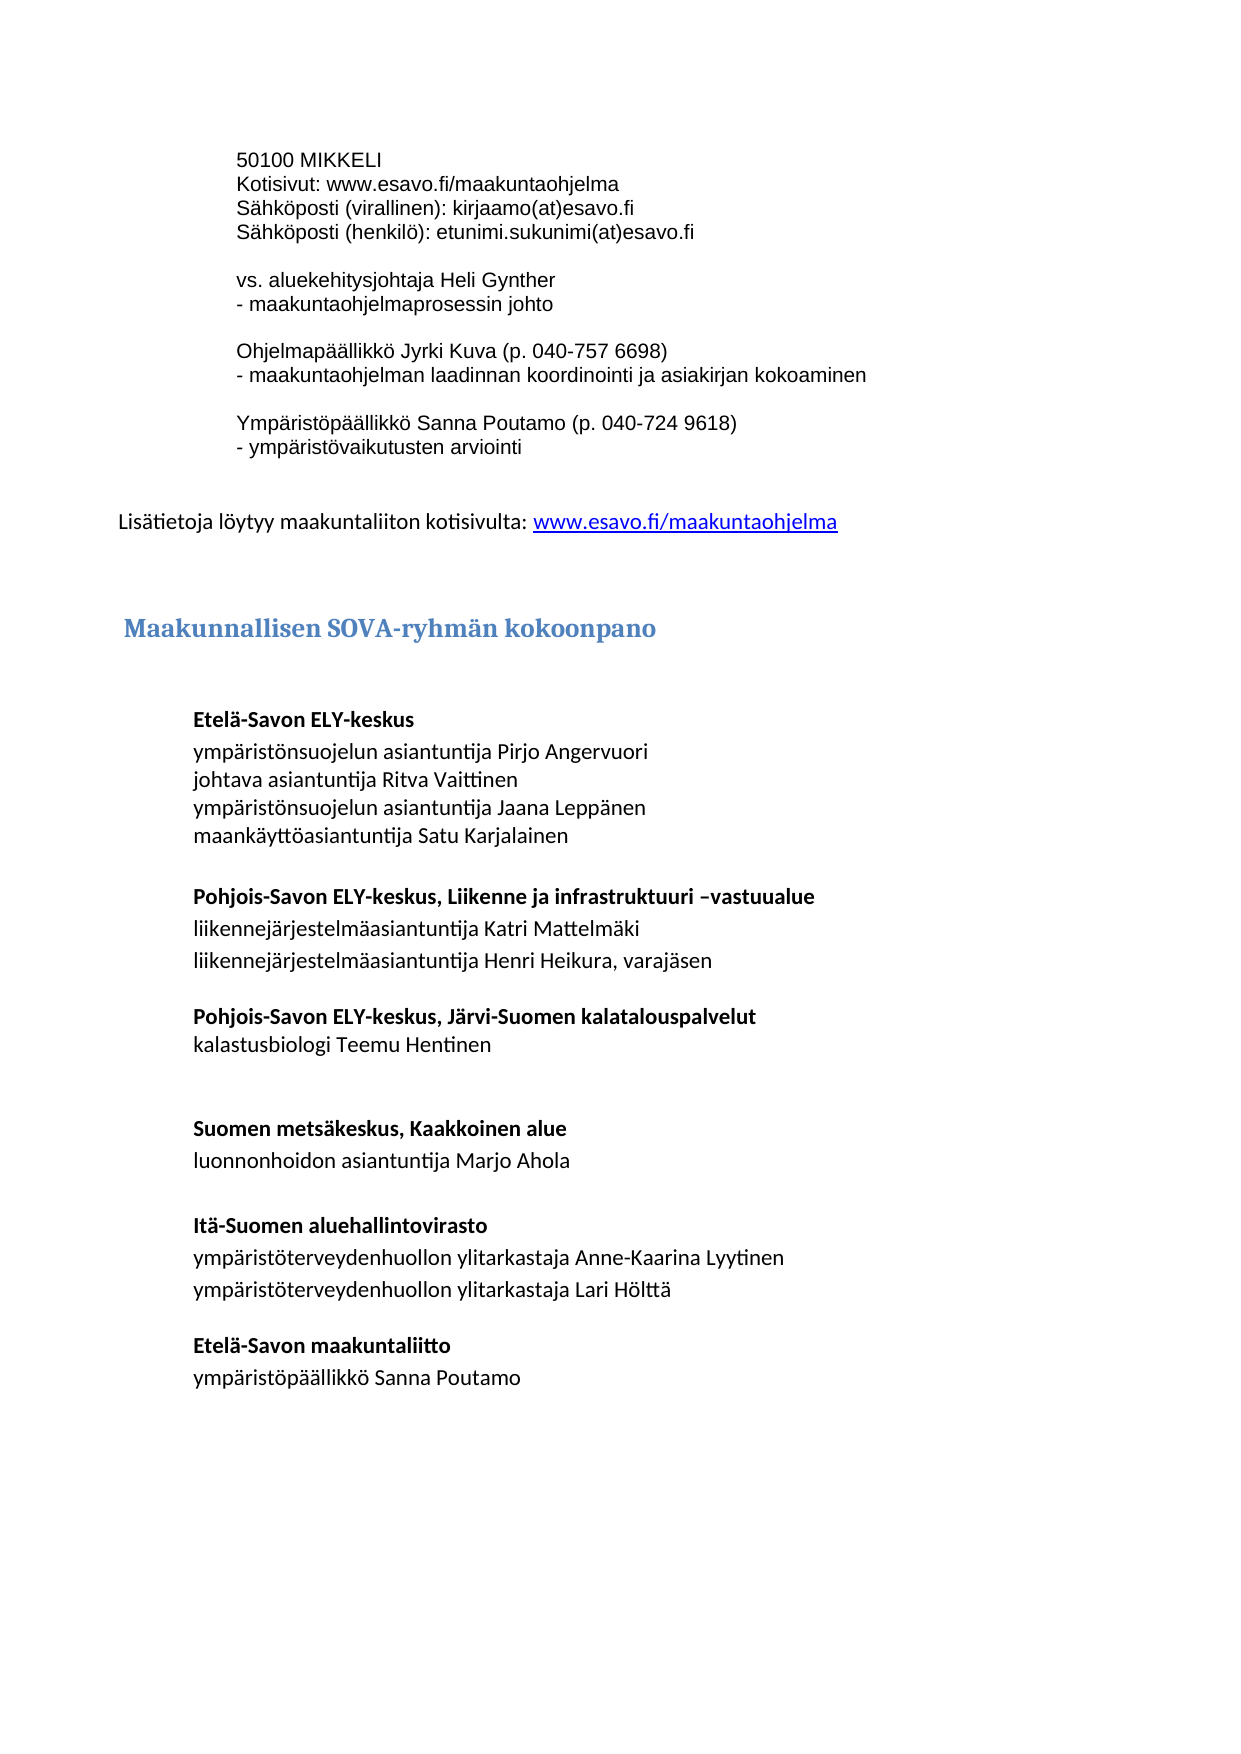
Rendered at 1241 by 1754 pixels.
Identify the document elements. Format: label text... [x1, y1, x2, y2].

text - ympäristövaikutusten arviointi [236, 435, 1122, 459]
list ympäristöpäällikkö Sanna Poutamo [193, 1363, 1122, 1391]
text vs. aluekehitysjohtaja Heli Gynther [236, 267, 1122, 291]
list liikennejärjestelmäasiantuntija Katri Mattelmäki [193, 914, 1122, 942]
list Etelä-Savon ELY-keskus [193, 705, 1122, 733]
text ympäristöterveydenhuollon ylitarkastaja Lari Hölttä [118, 1275, 1122, 1303]
list Pohjois-Savon ELY-keskus, Liikenne ja infrastruktuuri –vastuualue [193, 882, 1122, 910]
text kalastusbiologi Teemu Hentinen [118, 1030, 1122, 1058]
text Ympäristöpäällikkö Sanna Poutamo (p. 040-724 9618) [236, 411, 1122, 435]
list Suomen metsäkeskus, Kaakkoinen alue [193, 1114, 1122, 1142]
text johtava asiantuntija Ritva Vaittinen [118, 766, 1122, 793]
text ympäristönsuojelun asiantuntija Pirjo Angervuori [118, 737, 1122, 766]
list Etelä-Savon maakuntaliitto [193, 1331, 1122, 1359]
text 50100 MIKKELI [236, 148, 1122, 172]
text Sähköposti (henkilö): etunimi.sukunimi(at)esavo.fi [236, 219, 1122, 243]
list ympäristöterveydenhuollon ylitarkastaja Anne-Kaarina Lyytinen [193, 1243, 1122, 1271]
text maankäyttöasiantuntija Satu Karjalainen [118, 822, 1122, 849]
text Sähköposti (virallinen): kirjaamo(at)esavo.fi [236, 196, 1122, 219]
text liikennejärjestelmäasiantuntija Henri Heikura, varajäsen [118, 946, 1122, 974]
text Ohjelmapäällikkö Jyrki Kuva (p. 040-757 6698) [236, 339, 1122, 363]
text Lisätietoja löytyy maakuntaliiton kotisivulta: www.esavo.fi/maakuntaohjelma [118, 507, 1122, 535]
text ympäristönsuojelun asiantuntija Jaana Leppänen [118, 793, 1122, 822]
subtitle Maakunnallisen SOVA-ryhmän kokoonpano [118, 613, 1122, 644]
text Kotisivut: www.esavo.fi/maakuntaohjelma [236, 172, 1122, 196]
text Pohjois-Savon ELY-keskus, Järvi-Suomen kalatalouspalvelut [118, 1002, 1122, 1030]
list luonnonhoidon asiantuntija Marjo Ahola [193, 1146, 1122, 1174]
list Itä-Suomen aluehallintovirasto [193, 1211, 1122, 1239]
text - maakuntaohjelmaprosessin johto [236, 291, 1122, 315]
text - maakuntaohjelman laadinnan koordinointi ja asiakirjan kokoaminen [236, 363, 1122, 387]
